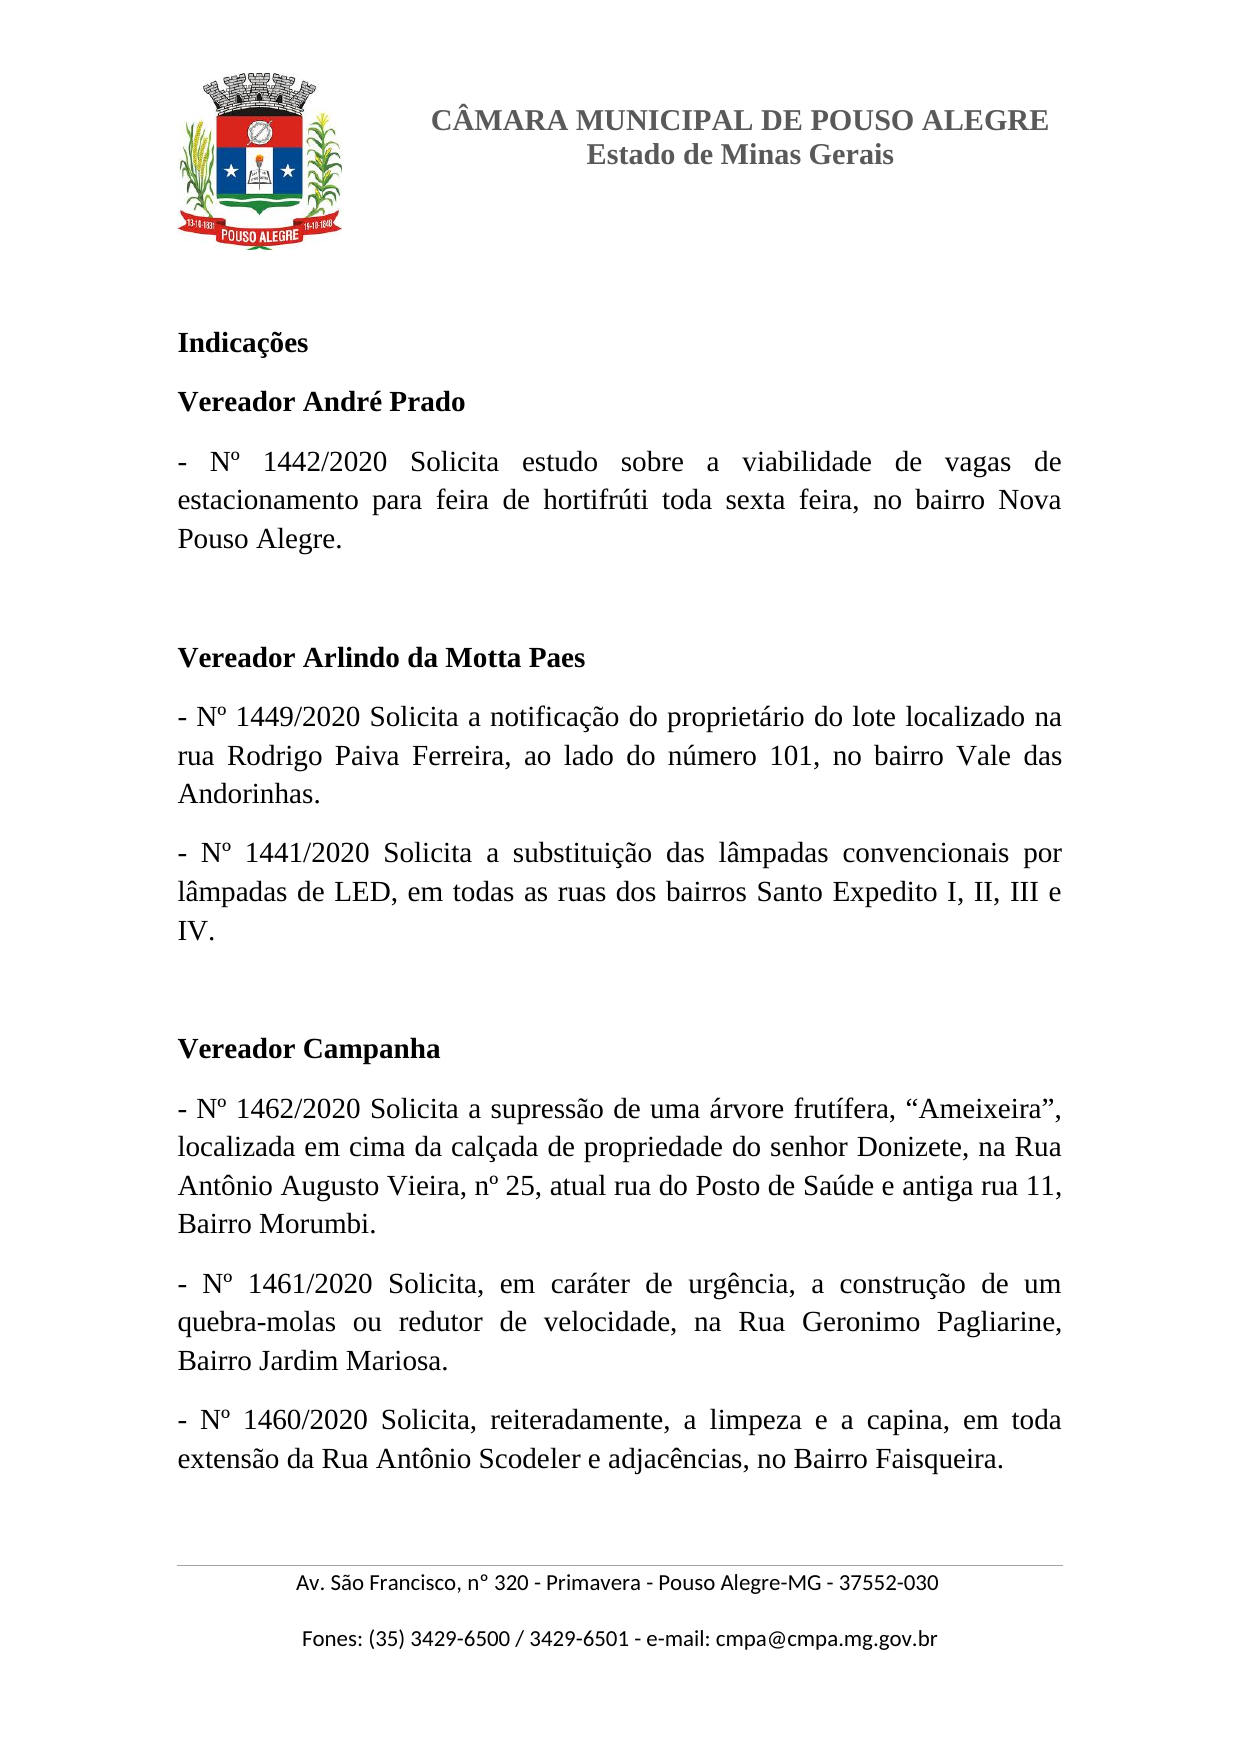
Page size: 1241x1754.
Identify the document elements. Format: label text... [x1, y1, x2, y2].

text Indicações [177, 325, 1063, 359]
text Vereador André Prado [177, 384, 1063, 418]
text Vereador Campanha [177, 1031, 1063, 1065]
text - Nº 1460/2020 Solicita, reiteradamente, a limpeza e a capina, em toda extensão da Rua Antônio Scodeler e adjacências, no Bairro Faisqueira. [177, 1402, 1063, 1474]
picture [177, 73, 342, 250]
text Vereador Arlindo da Motta Paes [177, 640, 1063, 673]
text - Nº 1442/2020 Solicita estudo sobre a viabilidade de vagas de estacionamento para feira de hortifrúti toda sexta feira, no bairro Nova Pouso Alegre. [177, 444, 1063, 554]
text - Nº 1449/2020 Solicita a notificação do proprietário do lote localizado na rua Rodrigo Paiva Ferreira, ao lado do número 101, no bairro Vale das Andorinhas. [177, 699, 1063, 810]
text - Nº 1462/2020 Solicita a supressão de uma árvore frutífera, “Ameixeira”, localizada em cima da calçada de propriedade do senhor Donizete, na Rua Antônio Augusto Vieira, nº 25, atual rua do Posto de Saúde e antiga rua 11, Bairro Morumbi. [177, 1091, 1063, 1240]
text - Nº 1461/2020 Solicita, em caráter de urgência, a construção de um quebra-molas ou redutor de velocidade, na Rua Geronimo Pagliarine, Bairro Jardim Mariosa. [177, 1266, 1063, 1376]
text - Nº 1441/2020 Solicita a substituição das lâmpadas convencionais por lâmpadas de LED, em todas as ruas dos bairros Santo Expedito I, II, III e IV. [177, 836, 1063, 946]
